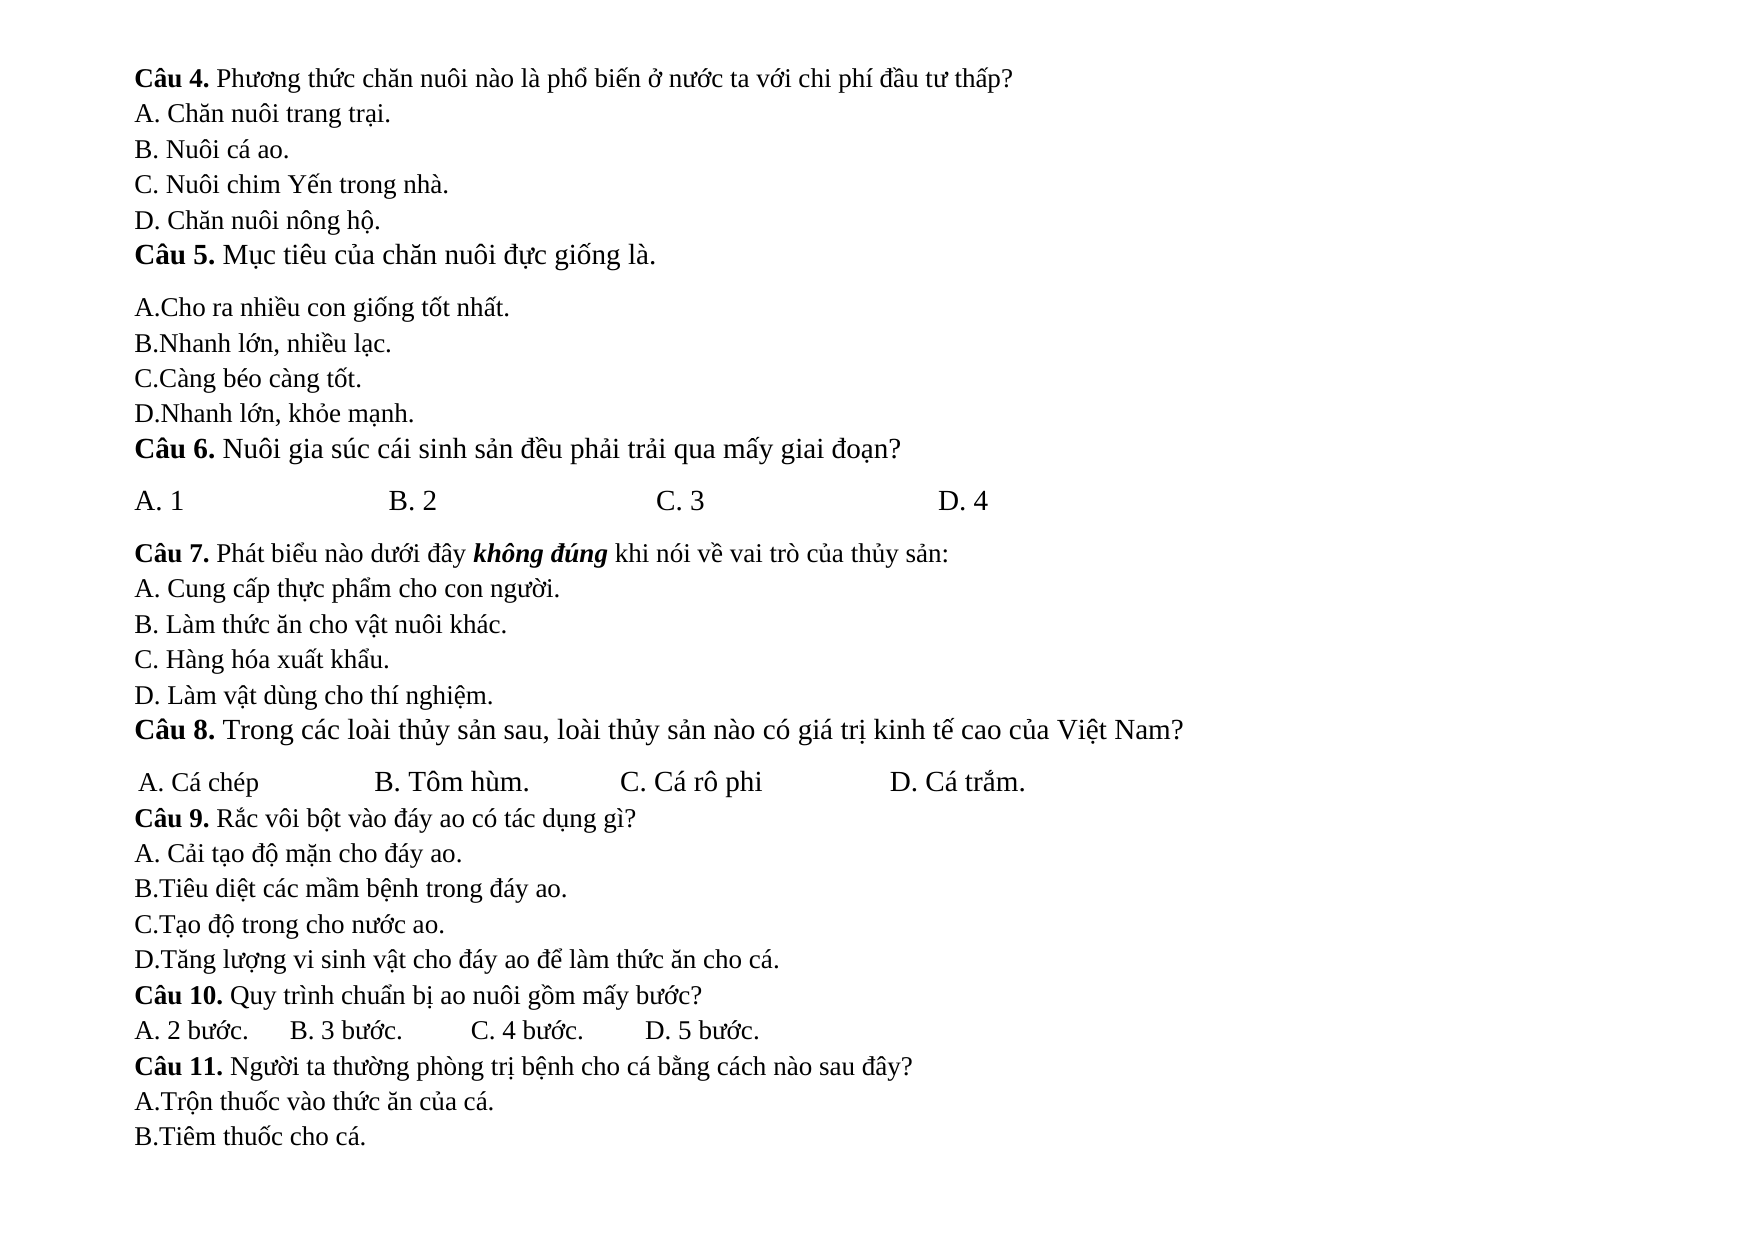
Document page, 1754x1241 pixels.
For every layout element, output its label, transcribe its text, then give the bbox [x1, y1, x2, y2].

table_header B. Tôm hùm. [358, 763, 609, 799]
list Câu 4. Phương thức chăn nuôi nào là phổ biến ở nước ta với chi phí đầu tư thấp? [102, 59, 1693, 94]
list B.Tiêm thuốc cho cá. [102, 1117, 1693, 1153]
table_header A. Cá chép [122, 763, 358, 799]
list B.Tiêu diệt các mầm bệnh trong đáy ao. [102, 869, 1693, 905]
text B. Làm thức ăn cho vật nuôi khác. [64, 605, 1693, 640]
list Câu 11. Người ta thường phòng trị bệnh cho cá bằng cách nào sau đây? [102, 1047, 1693, 1082]
text Câu 8. Trong các loài thủy sản sau, loài thủy sản nào có giá trị kinh tế cao của Việt Nam? [59, 711, 1698, 747]
table_header C. Cá rô phi [609, 763, 878, 799]
list D.Nhanh lớn, khỏe mạnh. [102, 394, 1694, 430]
text Câu 7. Phát biểu nào dưới đây không đúng khi nói về vai trò của thủy sản: [64, 534, 1693, 569]
text Câu 5. Mục tiêu của chăn nuôi đực giống là. [64, 236, 1694, 272]
list Câu 9. Rắc vôi bột vào đáy ao có tác dụng gì? [102, 799, 1693, 834]
list D. Chăn nuôi nông hộ. [102, 201, 1694, 236]
text Câu 6. Nuôi gia súc cái sinh sản đều phải trải qua mấy giai đoạn? [64, 430, 1694, 465]
list D.Tăng lượng vi sinh vật cho đáy ao để làm thức ăn cho cá. [102, 940, 1693, 976]
list C. Nuôi chim Yến trong nhà. [102, 165, 1694, 201]
table_header D. Cá trắm. [878, 763, 1155, 799]
text A. 1 B. 2 C. 3 D. 4 [64, 482, 1694, 517]
text A. Cung cấp thực phẩm cho con người. [64, 569, 1693, 605]
list A.Trộn thuốc vào thức ăn của cá. [102, 1082, 1693, 1117]
list A. 2 bước. B. 3 bước. C. 4 bước. D. 5 bước. [102, 1011, 1693, 1047]
list B.Nhanh lớn, nhiều lạc. [102, 324, 1694, 359]
text D. Làm vật dùng cho thí nghiệm. [64, 676, 1693, 711]
list A. Cải tạo độ mặn cho đáy ao. [102, 834, 1693, 869]
list Câu 10. Quy trình chuẩn bị ao nuôi gồm mấy bước? [102, 976, 1693, 1011]
list B. Nuôi cá ao. [102, 130, 1694, 165]
list A.Cho ra nhiều con giống tốt nhất. [102, 288, 1694, 324]
list C.Tạo độ trong cho nước ao. [102, 905, 1693, 940]
list A. Chăn nuôi trang trại. [102, 94, 1693, 130]
list C.Càng béo càng tốt. [102, 359, 1694, 394]
text C. Hàng hóa xuất khẩu. [64, 640, 1693, 676]
